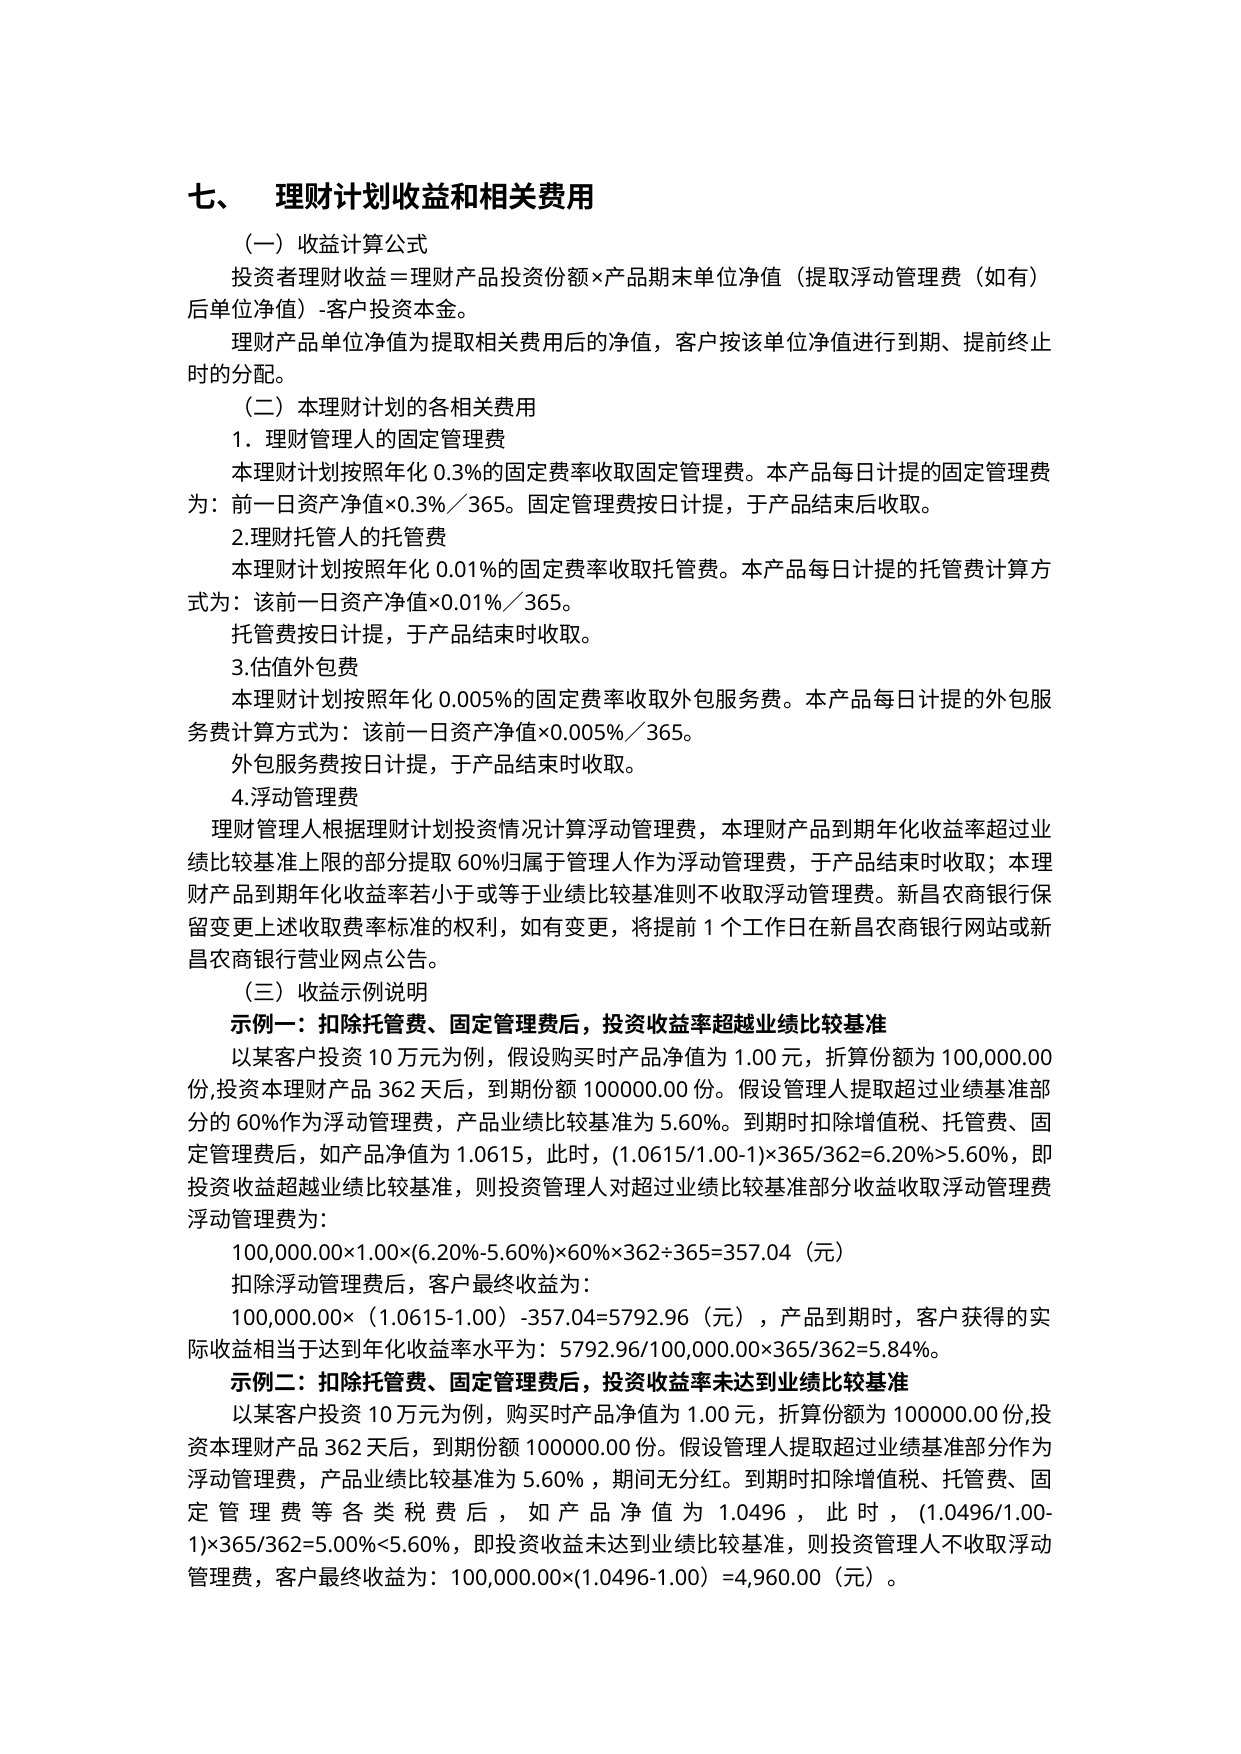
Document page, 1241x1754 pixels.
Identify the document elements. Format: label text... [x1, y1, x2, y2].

text （二）本理财计划的各相关费用 [187, 389, 1053, 422]
text 1．理财管理人的固定管理费 [187, 422, 1053, 454]
text 示例二：扣除托管费、固定管理费后，投资收益率未达到业绩比较基准 [187, 1364, 1053, 1397]
text 投资者理财收益＝理财产品投资份额×产品期末单位净值（提取浮动管理费（如有）后单位净值）-客户投资本金。 [187, 259, 1053, 324]
text （一）收益计算公式 [187, 227, 1053, 259]
text 理财管理人根据理财计划投资情况计算浮动管理费，本理财产品到期年化收益率超过业绩比较基准上限的部分提取60%归属于管理人作为浮动管理费，于产品结束时收取；本理财产品到期年化收益率若小于或等于业绩比较基准则不收取浮动管理费。新昌农商银行保留变更上述收取费率标准的权利，如有变更，将提前1个工作日在新昌农商银行网站或新昌农商银行营业网点公告。 [187, 812, 1053, 974]
list 3.估值外包费 [187, 649, 1053, 682]
text 外包服务费按日计提，于产品结束时收取。 [187, 747, 1053, 779]
text 以某客户投资10万元为例，假设购买时产品净值为1.00元，折算份额为100,000.00份,投资本理财产品362天后，到期份额100000.00份。假设管理人提取超过业绩基准部分的60%作为浮动管理费，产品业绩比较基准为5.60%。到期时扣除增值税、托管费、固定管理费后，如产品净值为1.0615，此时，(1.0615/1.00-1)×365/362=6.20%>5.60%，即投资收益超越业绩比较基准，则投资管理人对超过业绩比较基准部分收益收取浮动管理费，浮动管理费为： [187, 1039, 1053, 1234]
text 理财产品单位净值为提取相关费用后的净值，客户按该单位净值进行到期、提前终止时的分配。 [187, 324, 1053, 389]
text 以某客户投资10万元为例，购买时产品净值为1.00元，折算份额为100000.00份,投资本理财产品 362天后，到期份额100000.00份。假设管理人提取超过业绩基准部分作为浮动管理费，产品业绩比较基准为5.60% ，期间无分红。到期时扣除增值税、托管费、固定管理费等各类税费后，如产品净值为1.0496，此时，(1.0496/1.00-1)×365/362=5.00%<5.60%，即投资收益未达到业绩比较基准，则投资管理人不收取浮动管理费，客户最终收益为：100,000.00×(1.0496-1.00）=4,960.00（元）。 [187, 1397, 1053, 1592]
text 示例一：扣除托管费、固定管理费后，投资收益率超越业绩比较基准 [187, 1007, 1053, 1039]
text 托管费按日计提，于产品结束时收取。 [187, 617, 1053, 649]
text 扣除浮动管理费后，客户最终收益为： [187, 1267, 1053, 1299]
text 100,000.00×（1.0615-1.00）-357.04=5792.96（元），产品到期时，客户获得的实际收益相当于达到年化收益率水平为：5792.96/100,000.00×365/362=5.84%。 [187, 1299, 1053, 1364]
text 本理财计划按照年化0.3%的固定费率收取固定管理费。本产品每日计提的固定管理费为：前一日资产净值×0.3%／365。固定管理费按日计提，于产品结束后收取。 [187, 454, 1053, 519]
list 4.浮动管理费 [187, 779, 1053, 812]
text 本理财计划按照年化0.01%的固定费率收取托管费。本产品每日计提的托管费计算方式为：该前一日资产净值×0.01%／365。 [187, 552, 1053, 617]
subtitle 理财计划收益和相关费用 [187, 162, 1053, 227]
text （三）收益示例说明 [187, 974, 1053, 1007]
text 2.理财托管人的托管费 [187, 519, 1053, 552]
text 本理财计划按照年化0.005%的固定费率收取外包服务费。本产品每日计提的外包服务费计算方式为：该前一日资产净值×0.005%／365。 [187, 682, 1053, 747]
text 100,000.00×1.00×(6.20%-5.60%)×60%×362÷365=357.04（元） [187, 1234, 1053, 1267]
